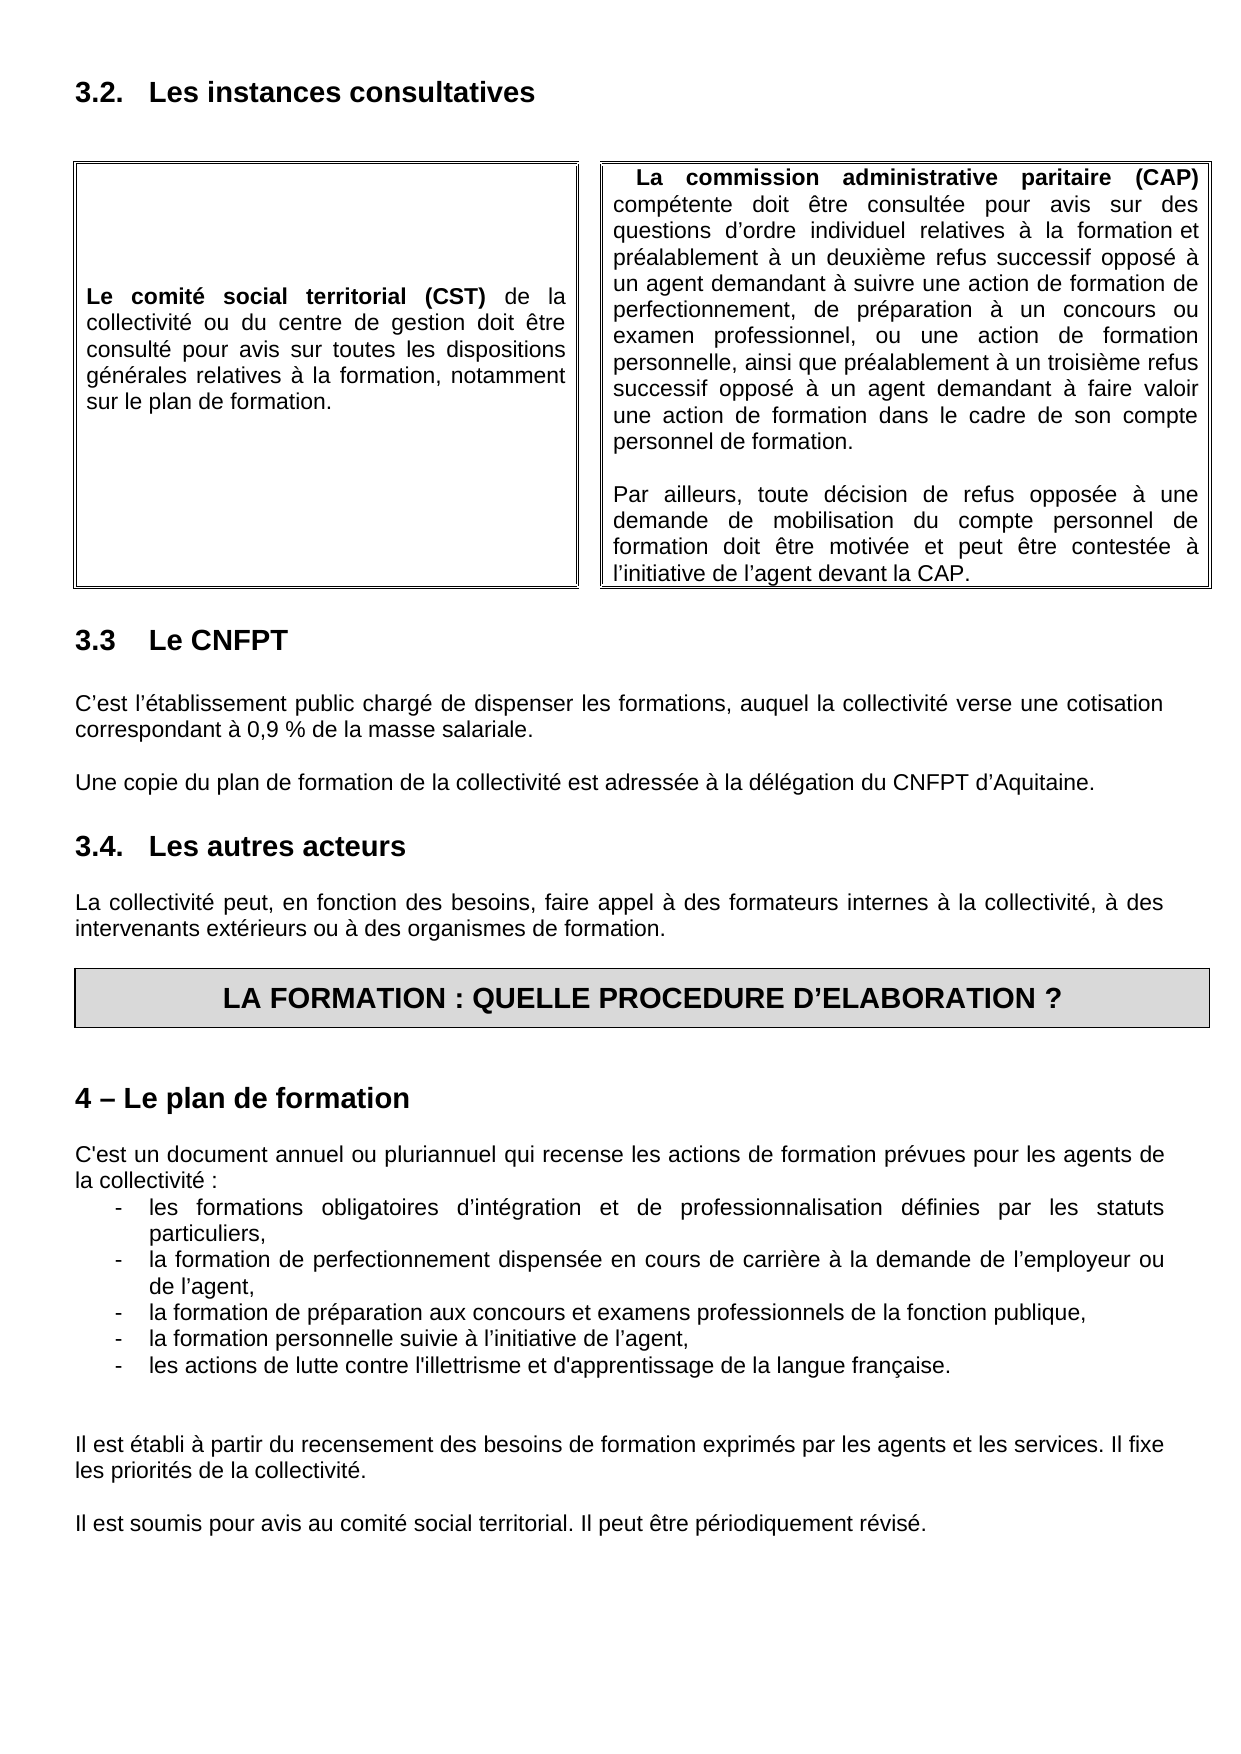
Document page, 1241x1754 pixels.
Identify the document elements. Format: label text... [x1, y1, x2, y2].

table_header La commission administrative paritaire (CAP) compétente doit être consultée pour avis sur des questions d’ordre individuel relatives à la formation et préalablement à un deuxième refus successif opposé à un agent demandant à suivre une action de formation de perfectionnement, de préparation à un concours ou examen professionnel, ou une action de formation personnelle, ainsi que préalablement à un troisième refus successif opposé à un agent demandant à faire valoir une action de formation dans le cadre de son compte personnel de formation. Par ailleurs, toute décision de refus opposée à une demande de mobilisation du compte personnel de formation doit être motivée et peut être contestée à l’initiative de l’agent devant la CAP. [602, 164, 1208, 586]
text - les actions de lutte contre l'illettrisme et d'apprentissage de la langue française. [114, 1352, 1165, 1378]
table_header [577, 161, 602, 586]
text 3.4. Les autres acteurs [75, 829, 1165, 862]
text - la formation de préparation aux concours et examens professionnels de la fonction publique, [114, 1299, 1165, 1325]
text La collectivité peut, en fonction des besoins, faire appel à des formateurs internes à la collectivité, à des intervenants extérieurs ou à des organismes de formation. [75, 889, 1165, 941]
text 3.2. Les instances consultatives [75, 75, 1165, 108]
text 3.3 Le CNFPT [75, 623, 1165, 656]
text C'est un document annuel ou pluriannuel qui recense les actions de formation prévues pour les agents de la collectivité : [75, 1141, 1165, 1194]
text C’est l’établissement public chargé de dispenser les formations, auquel la collectivité verse une cotisation correspondant à 0,9 % de la masse salariale. [75, 690, 1165, 742]
text Il est soumis pour avis au comité social territorial. Il peut être périodiquement révisé. [75, 1510, 1165, 1536]
text 4 – Le plan de formation [75, 1081, 1165, 1114]
text - les formations obligatoires d’intégration et de professionnalisation définies par les statuts particuliers, [114, 1194, 1165, 1246]
text Une copie du plan de formation de la collectivité est adressée à la délégation du CNFPT d’Aquitaine. [75, 769, 1165, 795]
text - la formation personnelle suivie à l’initiative de l’agent, [114, 1325, 1165, 1352]
table_header Le comité social territorial (CST) de la collectivité ou du centre de gestion doit être consulté pour avis sur toutes les dispositions générales relatives à la formation, notamment sur le plan de formation. [77, 164, 577, 586]
table_header LA FORMATION : QUELLE PROCEDURE D’ELABORATION ? [76, 969, 1209, 1027]
text - la formation de perfectionnement dispensée en cours de carrière à la demande de l’employeur ou de l’agent, [114, 1246, 1165, 1299]
text Il est établi à partir du recensement des besoins de formation exprimés par les agents et les services. Il fixe les priorités de la collectivité. [75, 1431, 1165, 1483]
